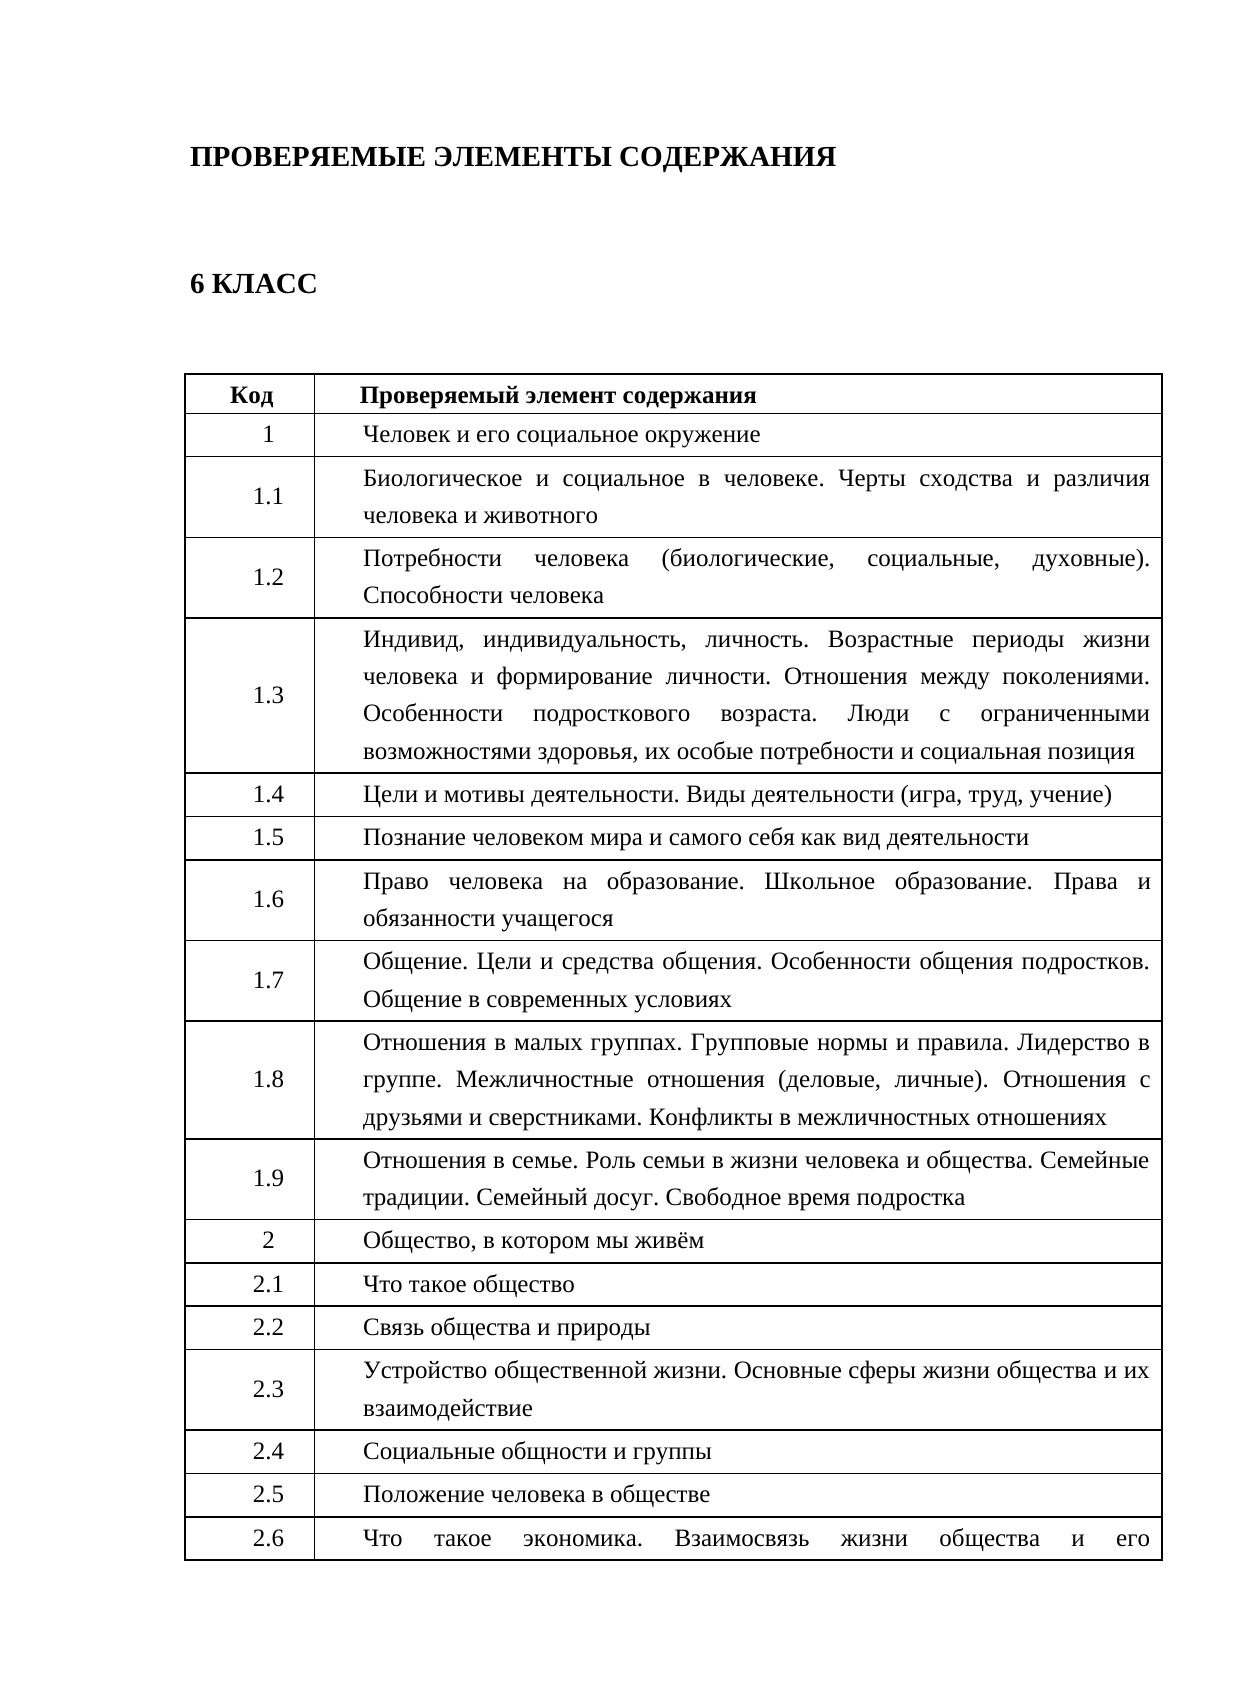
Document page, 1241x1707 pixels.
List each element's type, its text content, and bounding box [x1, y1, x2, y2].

text ПРОВЕРЯЕМЫЕ ЭЛЕМЕНТЫ СОДЕРЖАНИЯ [190, 139, 1152, 172]
table_cell 2.1 [186, 1264, 314, 1305]
table_cell 2 [186, 1220, 314, 1262]
table_cell 1.2 [186, 538, 314, 617]
table_cell Человек и его социальное окружение [315, 414, 1161, 456]
table_cell 2.5 [186, 1474, 314, 1516]
table_cell Потребности человека (биологические, социальные, духовные). Способности человека [315, 538, 1161, 617]
table_header Код [186, 375, 314, 412]
table_cell Социальные общности и группы [315, 1431, 1161, 1473]
table_cell 1.8 [186, 1022, 314, 1138]
table_cell Отношения в малых группах. Групповые нормы и правила. Лидерство в группе. Межличностные отношения (деловые, личные). Отношения с друзьями и сверстниками. Конфликты в межличностных отношениях [315, 1022, 1161, 1138]
table_cell Биологическое и социальное в человеке. Черты сходства и различия человека и животного [315, 457, 1161, 536]
table_cell Право человека на образование. Школьное образование. Права и обязанности учащегося [315, 861, 1161, 939]
table_cell Цели и мотивы деятельности. Виды деятельности (игра, труд, учение) [315, 774, 1161, 816]
table_cell Познание человеком мира и самого себя как вид деятельности [315, 817, 1161, 859]
table_cell Что такое общество [315, 1264, 1161, 1305]
table_cell 1 [186, 414, 314, 456]
table_cell Связь общества и природы [315, 1307, 1161, 1349]
table_cell Общество, в котором мы живём [315, 1220, 1161, 1262]
table_cell Устройство общественной жизни. Основные сферы жизни общества и их взаимодействие [315, 1350, 1161, 1429]
table_cell Положение человека в обществе [315, 1474, 1161, 1516]
table_cell 2.2 [186, 1307, 314, 1349]
table_cell 2.6 [186, 1518, 314, 1559]
table_cell 1.3 [186, 619, 314, 772]
table_cell 1.1 [186, 457, 314, 536]
table_cell 1.6 [186, 861, 314, 939]
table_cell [315, 1518, 1161, 1559]
table_cell Индивид, индивидуальность, личность. Возрастные периоды жизни человека и формирование личности. Отношения между поколениями. Особенности подросткового возраста. Люди с ограниченными возможностями здоровья, их особые потребности и социальная позиция [315, 619, 1161, 772]
table_cell Общение. Цели и средства общения. Особенности общения подростков. Общение в современных условиях [315, 941, 1161, 1020]
table_cell 1.7 [186, 941, 314, 1020]
table_cell 1.9 [186, 1140, 314, 1219]
table_cell 1.5 [186, 817, 314, 859]
text 6 КЛАСС [190, 266, 1152, 300]
table_cell Отношения в семье. Роль семьи в жизни человека и общества. Семейные традиции. Семейный досуг. Свободное время подростка [315, 1140, 1161, 1219]
table_cell 1.4 [186, 774, 314, 816]
table_header Проверяемый элемент содержания [315, 375, 1161, 412]
table_cell 2.4 [186, 1431, 314, 1473]
table_cell 2.3 [186, 1350, 314, 1429]
